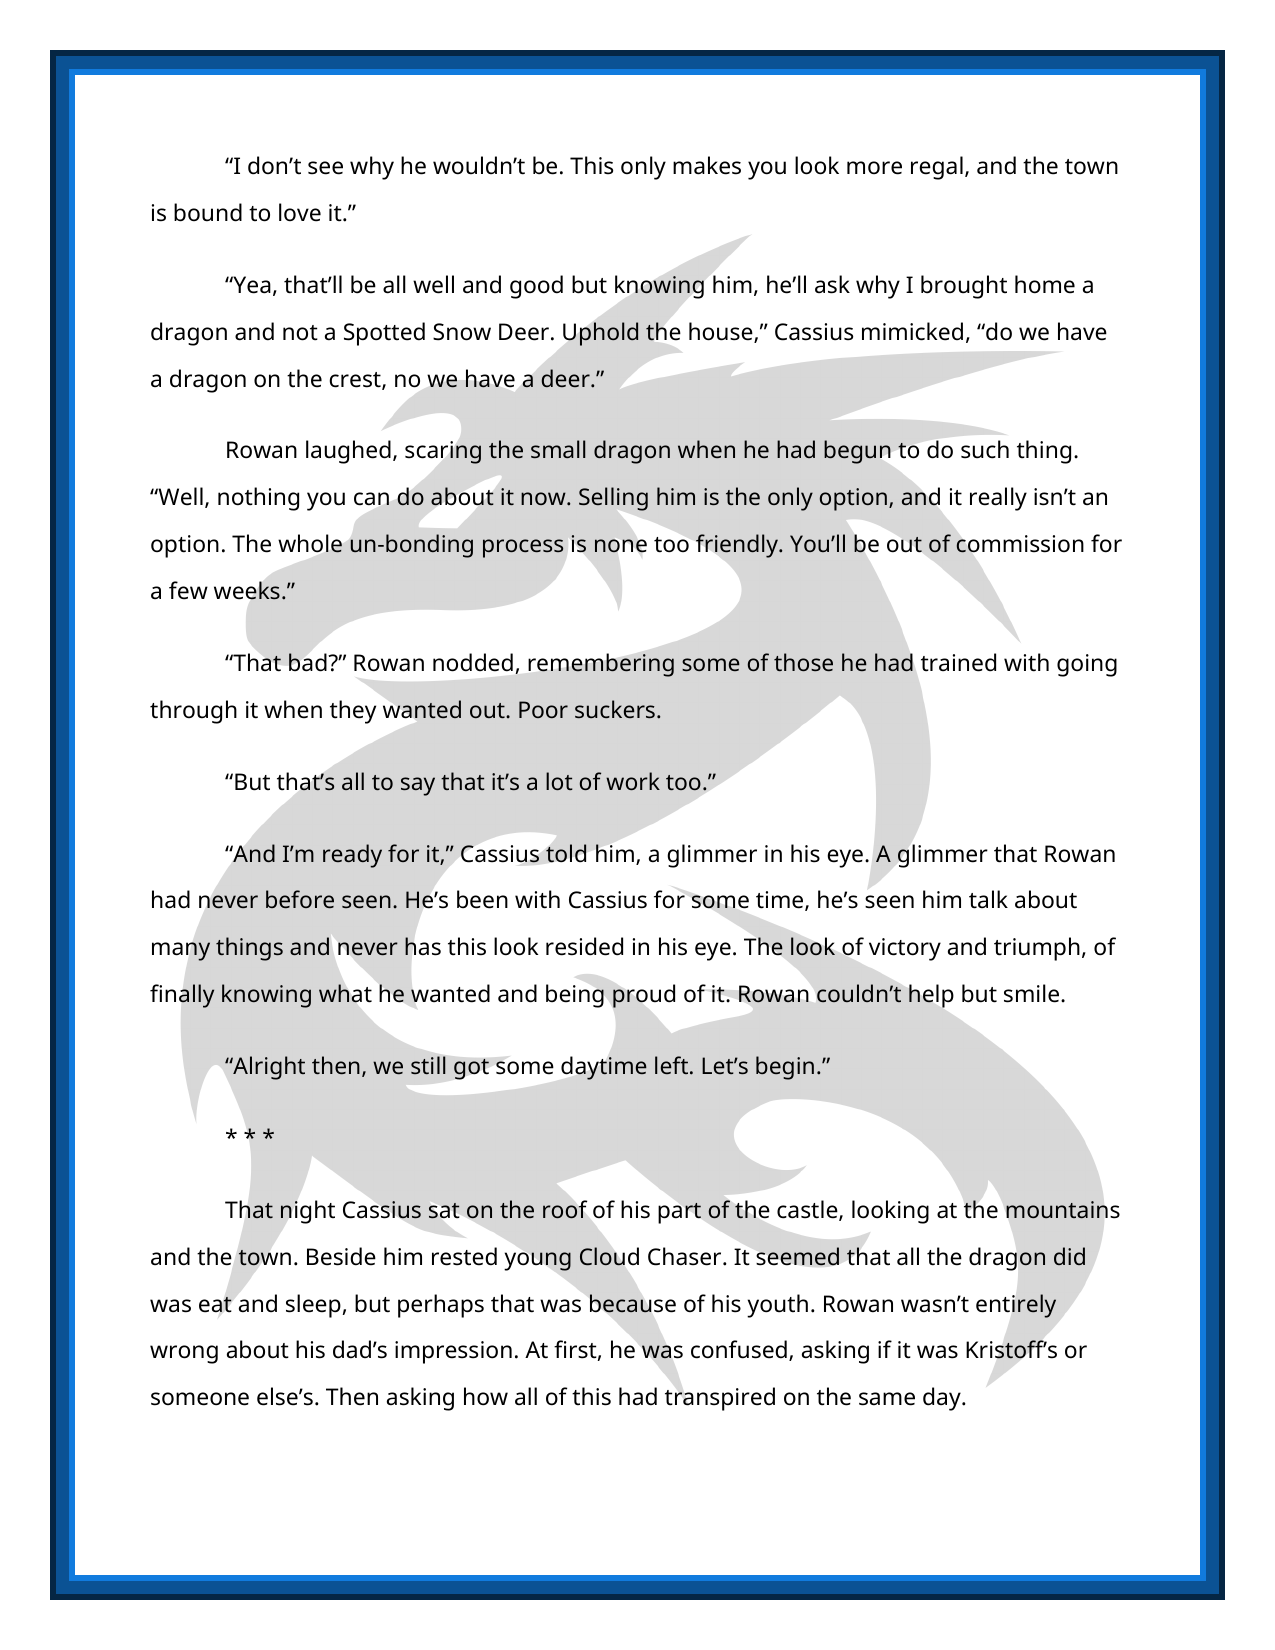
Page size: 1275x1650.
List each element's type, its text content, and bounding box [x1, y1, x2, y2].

text That night Cassius sat on the roof of his part of the castle, looking at the mountains and the town. Beside him rested young Cloud Chaser. It seemed that all the dragon did was eat and sleep, but perhaps that was because of his youth. Rowan wasn’t entirely wrong about his dad’s impression. At first, he was confused, asking if it was Kristoff’s or someone else’s. Then asking how all of this had transpired on the same day. [150, 1194, 1125, 1412]
text “But that’s all to say that it’s a lot of work too.” [150, 766, 1125, 797]
text “That bad?” Rowan nodded, remembering some of those he had trained with going through it when they wanted out. Poor suckers. [150, 647, 1125, 725]
text “Yea, that’ll be all well and good but knowing him, he’ll ask why I brought home a dragon and not a Spotted Snow Deer. Uphold the house,” Cassius mimicked, “do we have a dragon on the crest, no we have a deer.” [150, 269, 1125, 394]
text “I don’t see why he wouldn’t be. This only makes you look more regal, and the town is bound to love it.” [150, 150, 1125, 228]
text Rowan laughed, scaring the small dragon when he had begun to do such thing. “Well, nothing you can do about it now. Selling him is the only option, and it really isn’t an option. The whole un-bonding process is none too friendly. You’ll be out of commission for a few weeks.” [150, 434, 1125, 606]
text * * * [150, 1122, 1125, 1153]
text “And I’m ready for it,” Cassius told him, a glimmer in his eye. A glimmer that Rowan had never before seen. He’s been with Cassius for some time, he’s seen him talk about many things and never has this look resided in his eye. The look of victory and triumph, of finally knowing what he wanted and being proud of it. Rowan couldn’t help but smile. [150, 837, 1125, 1009]
text “Alright then, we still got some daytime left. Let’s begin.” [150, 1050, 1125, 1081]
